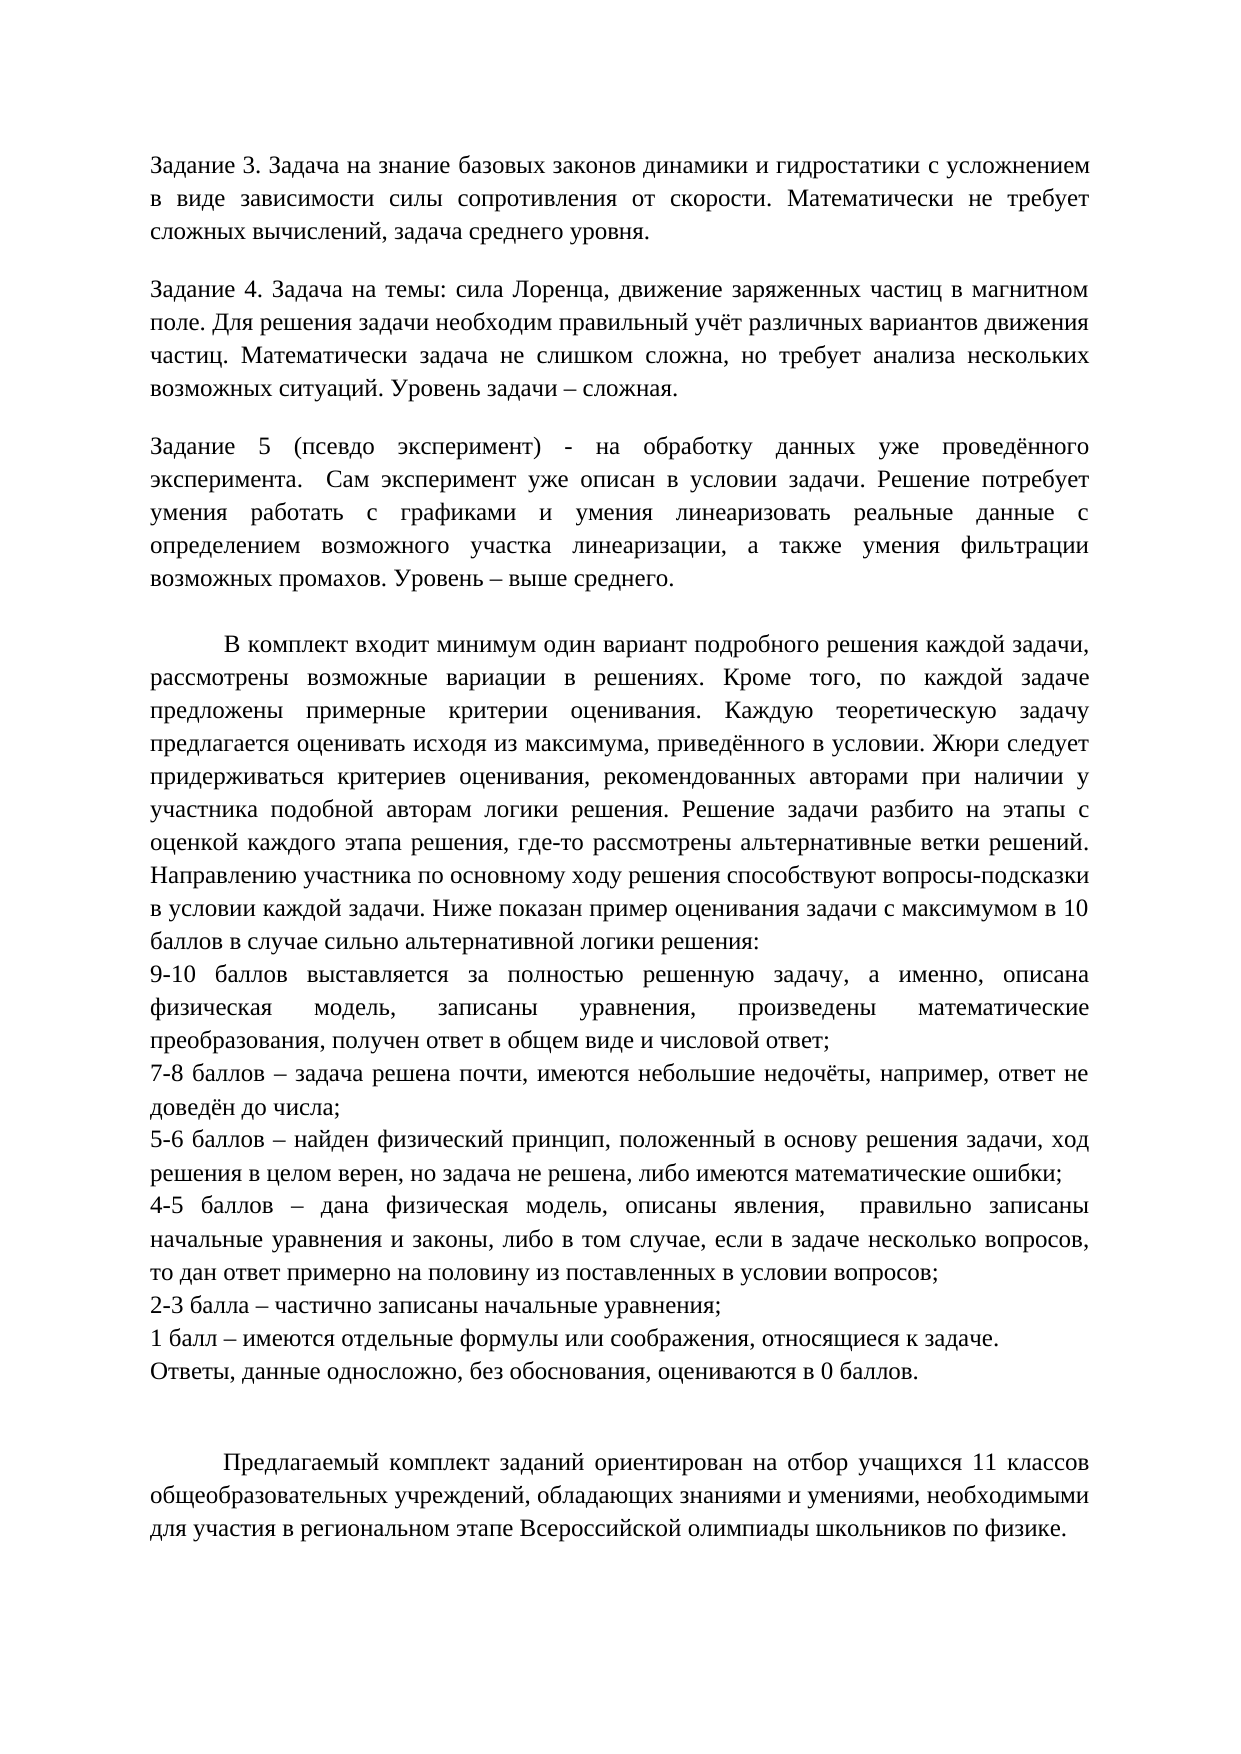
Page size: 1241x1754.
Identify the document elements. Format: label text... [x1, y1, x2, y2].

text 1 балл – имеются отдельные формулы или соображения, относящиеся к задаче. [150, 1323, 1090, 1351]
text Задание 4. Задача на темы: сила Лоренца, движение заряженных частиц в магнитном поле. Для решения задачи необходим правильный учёт различных вариантов движения частиц. Математически задача не слишком сложна, но требует анализа нескольких возможных ситуаций. Уровень задачи – сложная. [150, 274, 1090, 402]
text 2-3 балла – частично записаны начальные уравнения; [150, 1290, 1090, 1318]
text 7-8 баллов – задача решена почти, имеются небольшие недочёты, например, ответ не доведён до числа; [150, 1058, 1090, 1120]
text В комплект входит минимум один вариант подробного решения каждой задачи, рассмотрены возможные вариации в решениях. Кроме того, по каждой задаче предложены примерные критерии оценивания. Каждую теоретическую задачу предлагается оценивать исходя из максимума, приведённого в условии. Жюри следует придерживаться критериев оценивания, рекомендованных авторами при наличии у участника подобной авторам логики решения. Решение задачи разбито на этапы с оценкой каждого этапа решения, где-то рассмотрены альтернативные ветки решений. Направлению участника по основному ходу решения способствуют вопросы-подсказки в условии каждой задачи. Ниже показан пример оценивания задачи с максимумом в 10 баллов в случае сильно альтернативной логики решения: [150, 629, 1090, 955]
text 5-6 баллов – найден физический принцип, положенный в основу решения задачи, ход решения в целом верен, но задача не решена, либо имеются математические ошибки; [150, 1124, 1090, 1186]
text Задание 3. Задача на знание базовых законов динамики и гидростатики с усложнением в виде зависимости силы сопротивления от скорости. Математически не требует сложных вычислений, задача среднего уровня. [150, 150, 1090, 245]
text Ответы, данные односложно, без обоснования, оцениваются в 0 баллов. [150, 1356, 1090, 1384]
text 4-5 баллов – дана физическая модель, описаны явления, правильно записаны начальные уравнения и законы, либо в том случае, если в задаче несколько вопросов, то дан ответ примерно на половину из поставленных в условии вопросов; [150, 1191, 1090, 1285]
text Предлагаемый комплект заданий ориентирован на отбор учащихся 11 классов общеобразовательных учреждений, обладающих знаниями и умениями, необходимыми для участия в региональном этапе Всероссийской олимпиады школьников по физике. [150, 1447, 1090, 1542]
text Задание 5 (псевдо эксперимент) - на обработку данных уже проведённого эксперимента. Сам эксперимент уже описан в условии задачи. Решение потребует умения работать с графиками и умения линеаризовать реальные данные с определением возможного участка линеаризации, а также умения фильтрации возможных промахов. Уровень – выше среднего. [150, 431, 1090, 592]
text 9-10 баллов выставляется за полностью решенную задачу, а именно, описана физическая модель, записаны уравнения, произведены математические преобразования, получен ответ в общем виде и числовой ответ; [150, 959, 1090, 1054]
